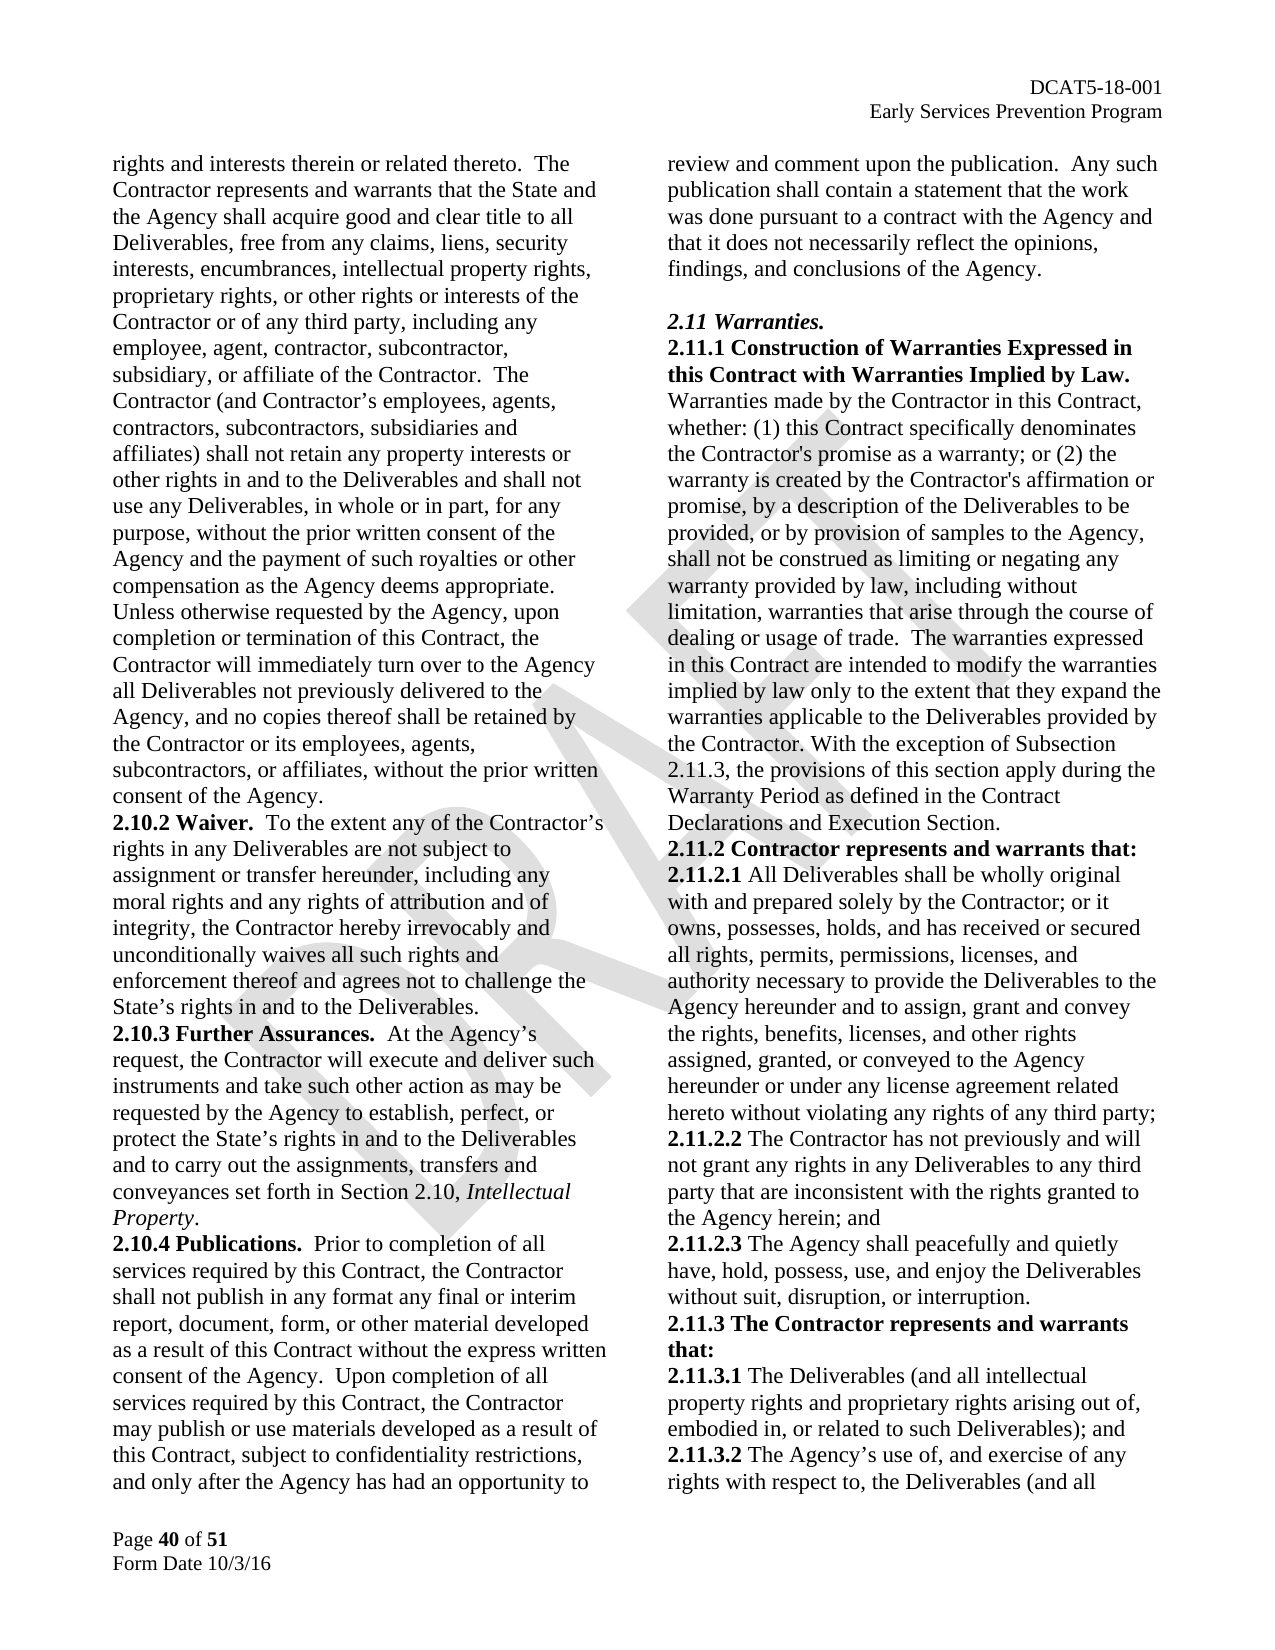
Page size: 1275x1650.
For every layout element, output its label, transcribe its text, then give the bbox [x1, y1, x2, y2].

text 2.10.2 Waiver. To the extent any of the Contractor’s rights in any Deliverables are not subject to assignment or transfer hereunder, including any moral rights and any rights of attribution and of integrity, the Contractor hereby irrevocably and unconditionally waives all such rights and enforcement thereof and agrees not to challenge the State’s rights in and to the Deliverables. [112, 809, 607, 1020]
text 2.11.3.1 The Deliverables (and all intellectual property rights and proprietary rights arising out of, embodied in, or related to such Deliverables); and [667, 1362, 1162, 1441]
text 2.11 Warranties. [667, 308, 1162, 334]
text 2.11.2 Contractor represents and warrants that: [667, 835, 1162, 862]
text 2.10.4 Publications. Prior to completion of all services required by this Contract, the Contractor shall not publish in any format any final or interim report, document, form, or other material developed as a result of this Contract without the express written consent of the Agency. Upon completion of all services required by this Contract, the Contractor may publish or use materials developed as a result of this Contract, subject to confidentiality restrictions, and only after the Agency has had an opportunity to review and comment upon the publication. Any such publication shall contain a statement that the work was done pursuant to a contract with the Agency and that it does not necessarily reflect the opinions, findings, and conclusions of the Agency. [667, 150, 1162, 282]
text 2.11.1 Construction of Warranties Expressed in this Contract with Warranties Implied by Law. Warranties made by the Contractor in this Contract, whether: (1) this Contract specifically denominates the Contractor's promise as a warranty; or (2) the warranty is created by the Contractor's affirmation or promise, by a description of the Deliverables to be provided, or by provision of samples to the Agency, shall not be construed as limiting or negating any warranty provided by law, including without limitation, warranties that arise through the course of dealing or usage of trade. The warranties expressed in this Contract are intended to modify the warranties implied by law only to the extent that they expand the warranties applicable to the Deliverables provided by the Contractor. With the exception of Subsection 2.11.3, the provisions of this section apply during the Warranty Period as defined in the Contract Declarations and Execution Section. [667, 334, 1162, 835]
text 2.10.3 Further Assurances. At the Agency’s request, the Contractor will execute and deliver such instruments and take such other action as may be requested by the Agency to establish, perfect, or protect the State’s rights in and to the Deliverables and to carry out the assignments, transfers and conveyances set forth in Section 2.10, Intellectual Property. [112, 1020, 607, 1231]
text 2.10.4 Publications. Prior to completion of all services required by this Contract, the Contractor shall not publish in any format any final or interim report, document, form, or other material developed as a result of this Contract without the express written consent of the Agency. Upon completion of all services required by this Contract, the Contractor may publish or use materials developed as a result of this Contract, subject to confidentiality restrictions, and only after the Agency has had an opportunity to review and comment upon the publication. Any such publication shall contain a statement that the work was done pursuant to a contract with the Agency and that it does not necessarily reflect the opinions, findings, and conclusions of the Agency. [112, 1231, 607, 1494]
text 2.11.3 The Contractor represents and warrants that: [667, 1309, 1162, 1362]
text 2.11.2.1 All Deliverables shall be wholly original with and prepared solely by the Contractor; or it owns, possesses, holds, and has received or secured all rights, permits, permissions, licenses, and authority necessary to provide the Deliverables to the Agency hereunder and to assign, grant and convey the rights, benefits, licenses, and other rights assigned, granted, or conveyed to the Agency hereunder or under any license agreement related hereto without violating any rights of any third party; [667, 862, 1162, 1125]
text 2.11.2.2 The Contractor has not previously and will not grant any rights in any Deliverables to any third party that are inconsistent with the rights granted to the Agency herein; and [667, 1125, 1162, 1231]
text 2.11.2.3 The Agency shall peacefully and quietly have, hold, possess, use, and enjoy the Deliverables without suit, disruption, or interruption. [667, 1231, 1162, 1309]
